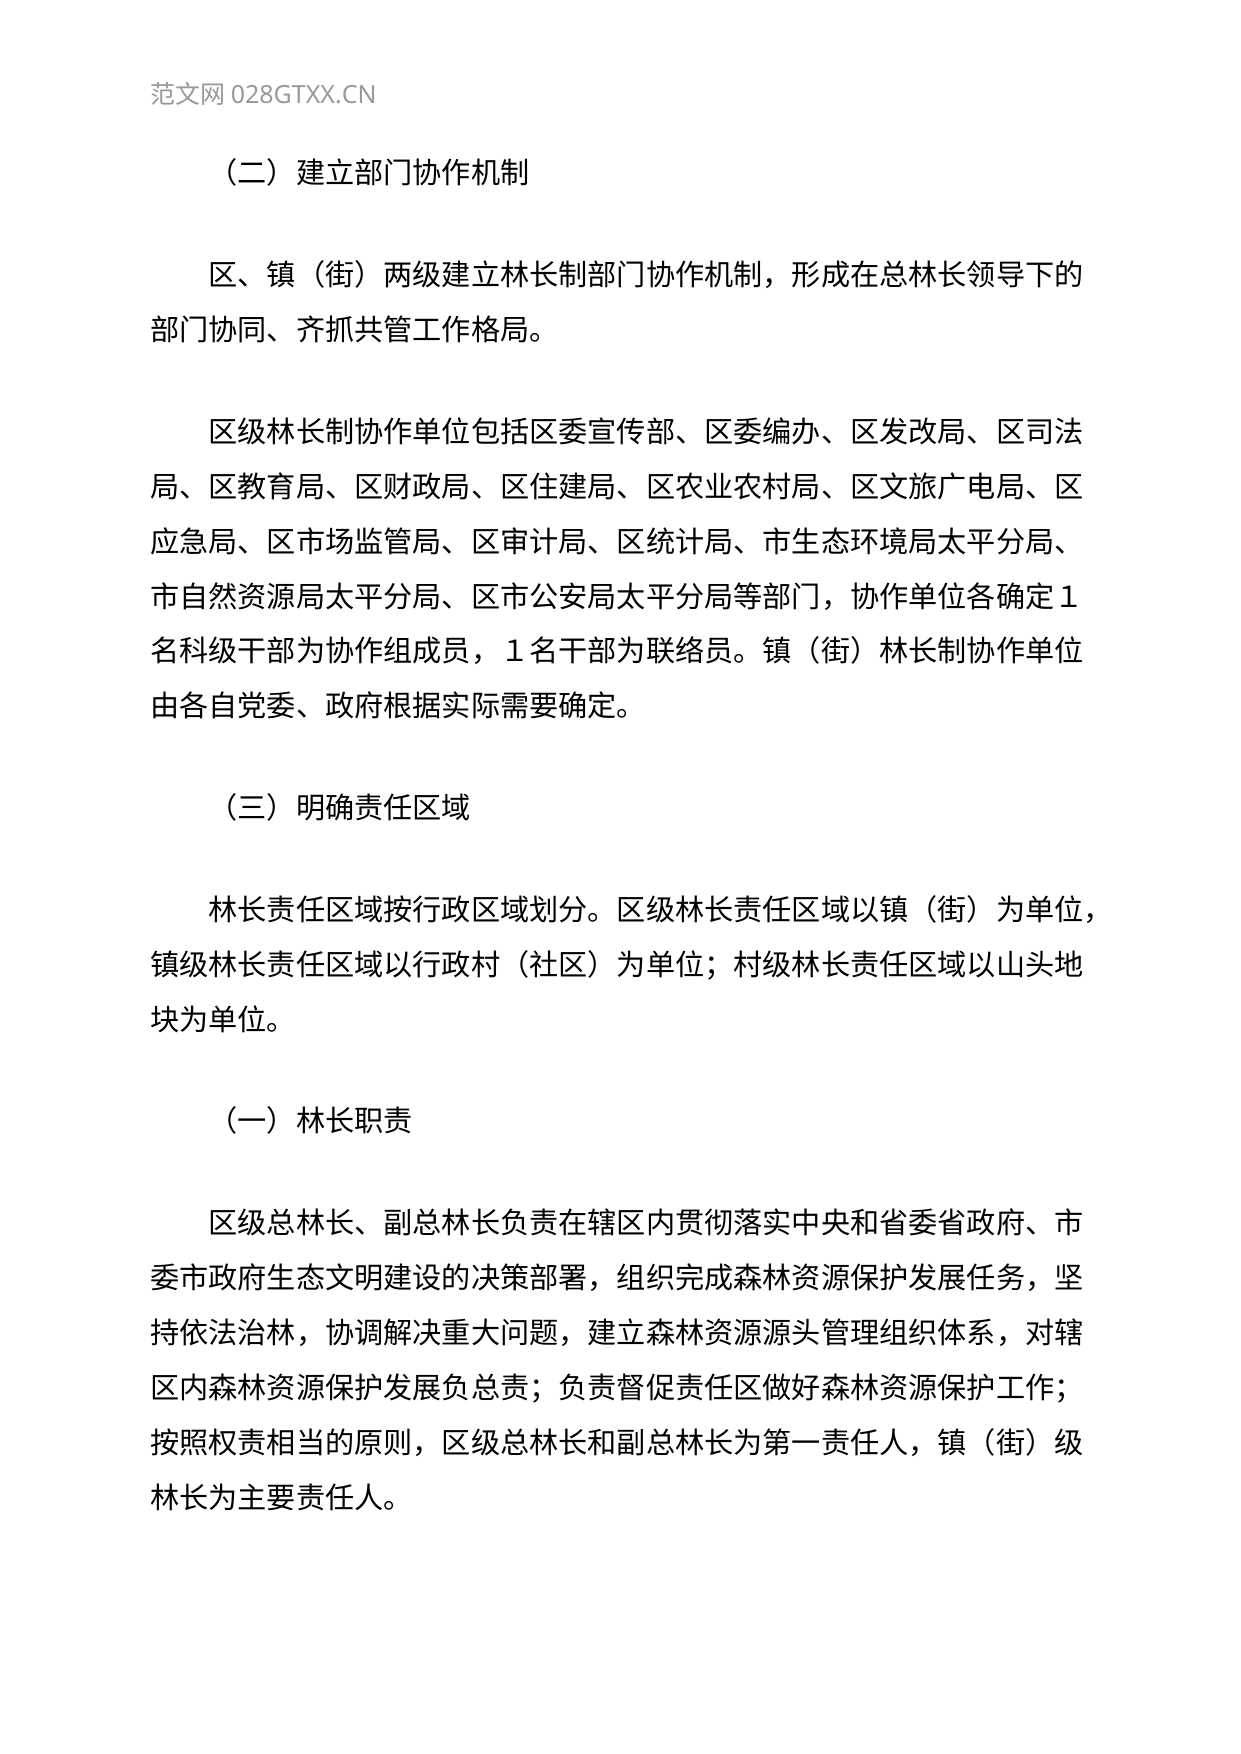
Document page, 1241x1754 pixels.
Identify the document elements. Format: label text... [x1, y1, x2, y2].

text （一）林长职责 [150, 1098, 1090, 1140]
text （三）明确责任区域 [150, 785, 1090, 827]
text 区级林长制协作单位包括区委宣传部、区委编办、区发改局、区司法局、区教育局、区财政局、区住建局、区农业农村局、区文旅广电局、区应急局、区市场监管局、区审计局、区统计局、市生态环境局太平分局、市自然资源局太平分局、区市公安局太平分局等部门，协作单位各确定１名科级干部为协作组成员，１名干部为联络员。镇（街）林长制协作单位由各自党委、政府根据实际需要确定。 [150, 408, 1090, 725]
text 区、镇（街）两级建立林长制部门协作机制，形成在总林长领导下的部门协同、齐抓共管工作格局。 [150, 252, 1090, 349]
text 区级总林长、副总林长负责在辖区内贯彻落实中央和省委省政府、市委市政府生态文明建设的决策部署，组织完成森林资源保护发展任务，坚持依法治林，协调解决重大问题，建立森林资源源头管理组织体系，对辖区内森林资源保护发展负总责；负责督促责任区做好森林资源保护工作；按照权责相当的原则，区级总林长和副总林长为第一责任人，镇（街）级林长为主要责任人。 [150, 1200, 1090, 1517]
text （二）建立部门协作机制 [150, 150, 1090, 192]
text 林长责任区域按行政区域划分。区级林长责任区域以镇（街）为单位，镇级林长责任区域以行政村（社区）为单位；村级林长责任区域以山头地块为单位。 [150, 886, 1090, 1038]
